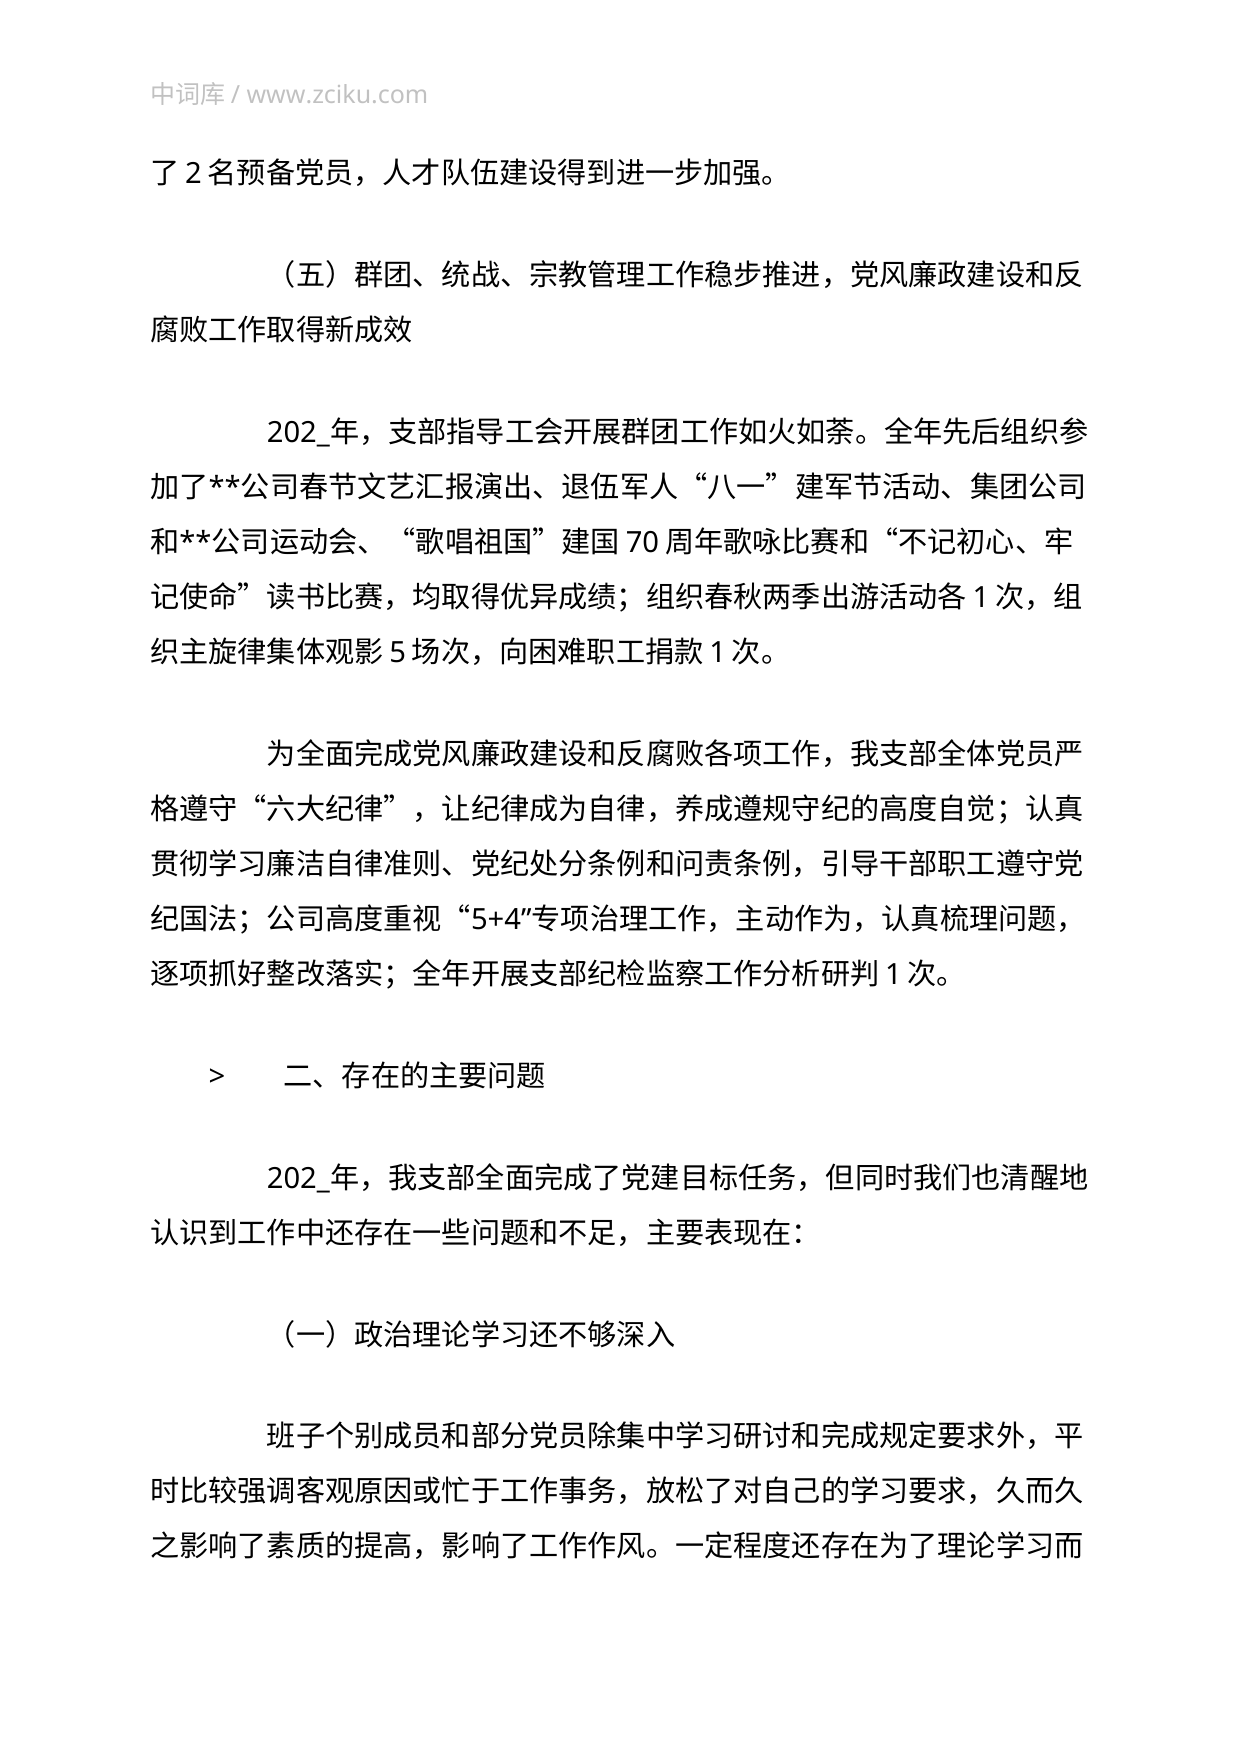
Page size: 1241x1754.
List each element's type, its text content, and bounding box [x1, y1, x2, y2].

text 202_年，支部指导工会开展群团工作如火如荼。全年先后组织参加了**公司春节文艺汇报演出、退伍军人“八一”建军节活动、集团公司和**公司运动会、“歌唱祖国”建国70周年歌咏比赛和“不记初心、牢记使命”读书比赛，均取得优异成绩；组织春秋两季出游活动各1次，组织主旋律集体观影5场次，向困难职工捐款1次。 [150, 409, 1090, 671]
text （一）政治理论学习还不够深入 [150, 1311, 1090, 1353]
text 为全面完成党风廉政建设和反腐败各项工作，我支部全体党员严格遵守“六大纪律”，让纪律成为自律，养成遵规守纪的高度自觉；认真贯彻学习廉洁自律准则、党纪处分条例和问责条例，引导干部职工遵守党纪国法；公司高度重视“5+4”专项治理工作，主动作为，认真梳理问题，逐项抓好整改落实；全年开展支部纪检监察工作分析研判1次。 [150, 731, 1090, 993]
text （五）群团、统战、宗教管理工作稳步推进，党风廉政建设和反腐败工作取得新成效 [150, 252, 1090, 349]
text 202_年，我支部全面完成了党建目标任务，但同时我们也清醒地认识到工作中还存在一些问题和不足，主要表现在： [150, 1154, 1090, 1252]
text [150, 150, 1090, 192]
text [150, 1413, 1090, 1565]
text > 二、存在的主要问题 [150, 1052, 1090, 1095]
